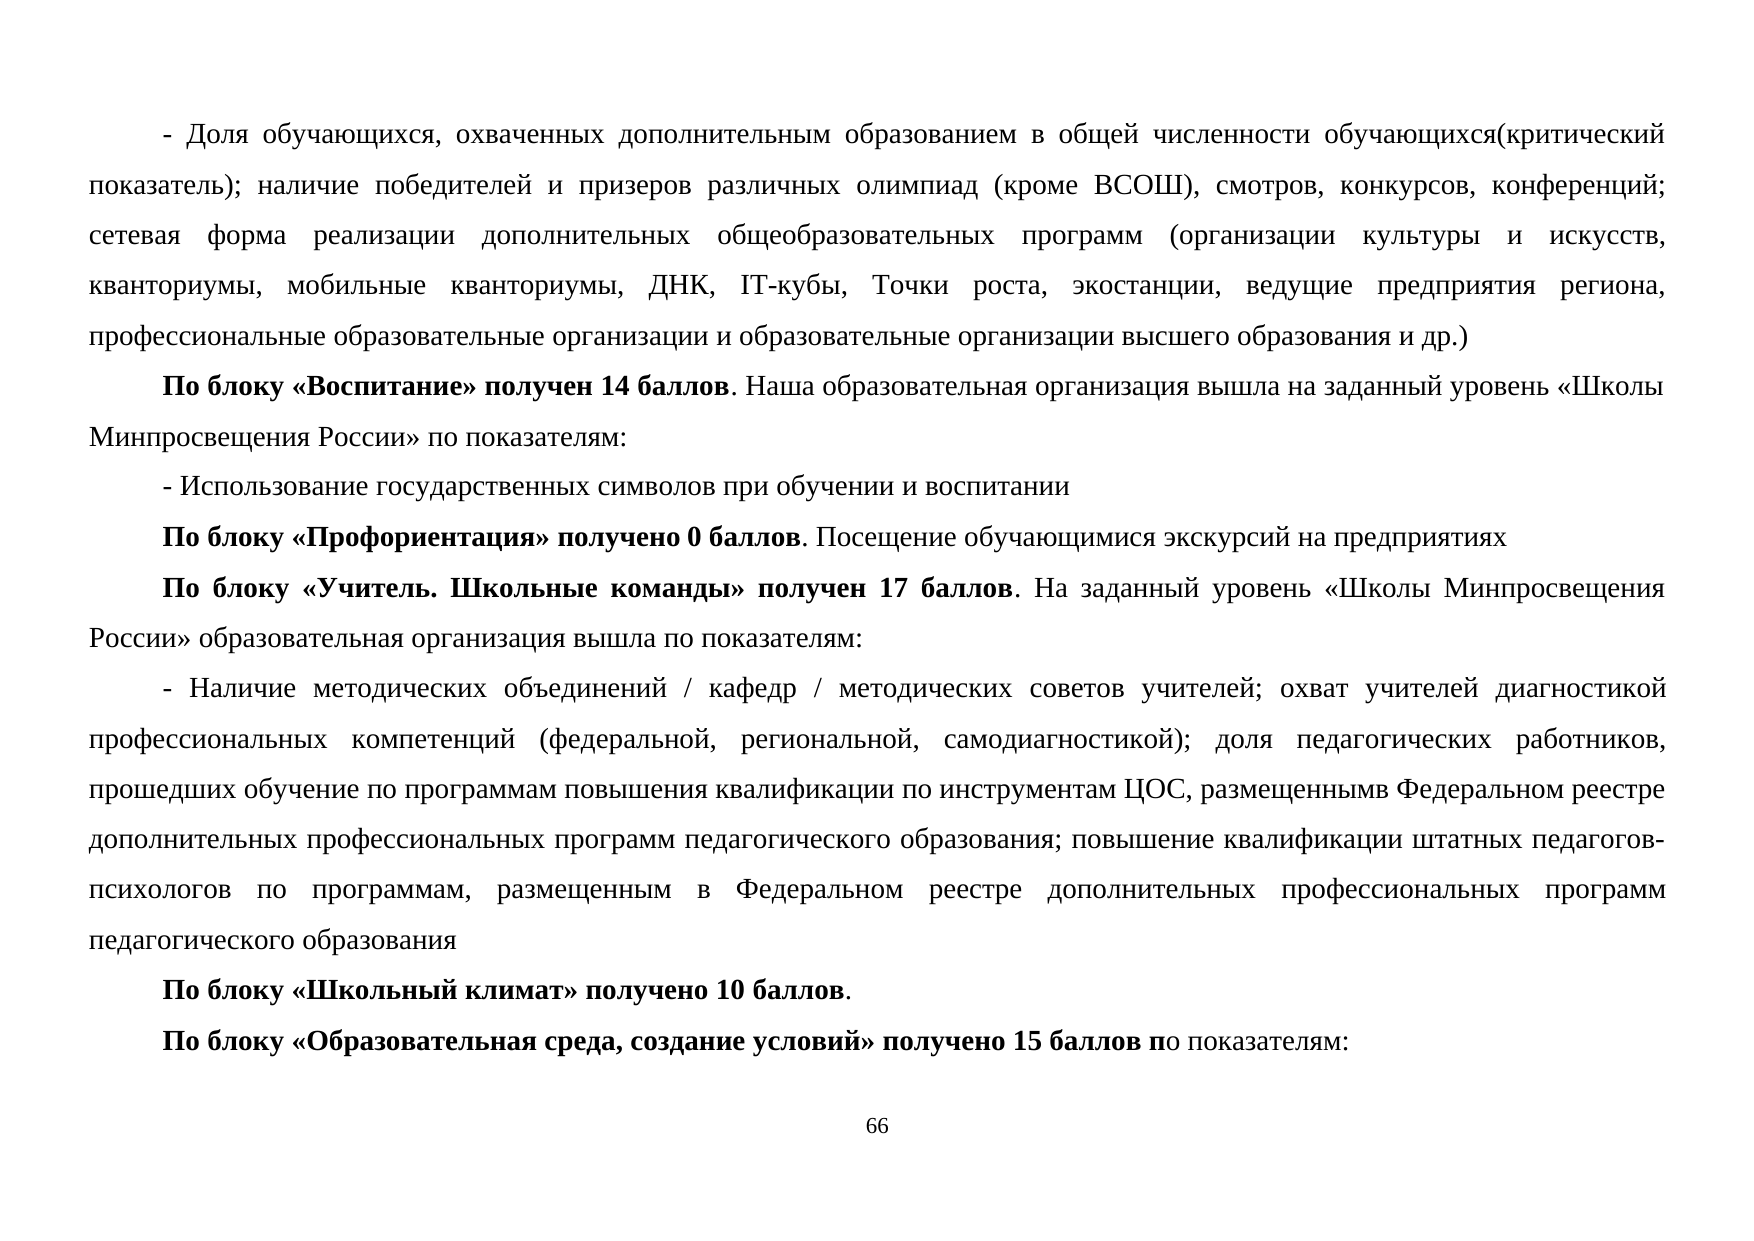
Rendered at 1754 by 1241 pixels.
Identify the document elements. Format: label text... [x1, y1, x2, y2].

text По блоку «Профориентация» получено 0 баллов. Посещение обучающимися экскурсий на предприятиях [162, 519, 1752, 553]
text По блоку «Образовательная среда, создание условий» получено 15 баллов по показателям: [162, 1023, 1752, 1056]
list Доля обучающихся, охваченных дополнительным образованием в общей численности обучающихся(критический показатель); наличие победителей и призеров различных олимпиад (кроме ВСОШ), смотров, конкурсов, конференций; сетевая форма реализации дополнительных общеобразовательных программ (организации культуры и искусств, кванториумы, мобильные кванториумы, ДНК, IT-кубы, Точки роста, экостанции, ведущие предприятия региона, профессиональные образовательные организации и образовательные организации высшего образования и др.) [89, 117, 1666, 351]
subtitle По блоку «Школьный климат» получено 10 баллов. [162, 972, 1752, 1006]
text По блоку «Воспитание» получен 14 баллов. Наша образовательная организация вышла на заданный уровень «Школы Минпросвещения России» по показателям: [89, 368, 1665, 452]
list Наличие методических объединений / кафедр / методических советов учителей; охват учителей диагностикой профессиональных компетенций (федеральной, региональной, самодиагностикой); доля педагогических работников, прошедших обучение по программам повышения квалификации по инструментам ЦОС, размещеннымв Федеральном реестре дополнительных профессиональных программ педагогического образования; повышение квалификации штатных педагогов- психологов по программам, размещенным в Федеральном реестре дополнительных профессиональных программ педагогического образования [89, 670, 1666, 956]
list Использование государственных символов при обучении и воспитании [162, 469, 1752, 502]
text По блоку «Учитель. Школьные команды» получен 17 баллов. На заданный уровень «Школы Минпросвещения России» образовательная организация вышла по показателям: [89, 570, 1666, 654]
